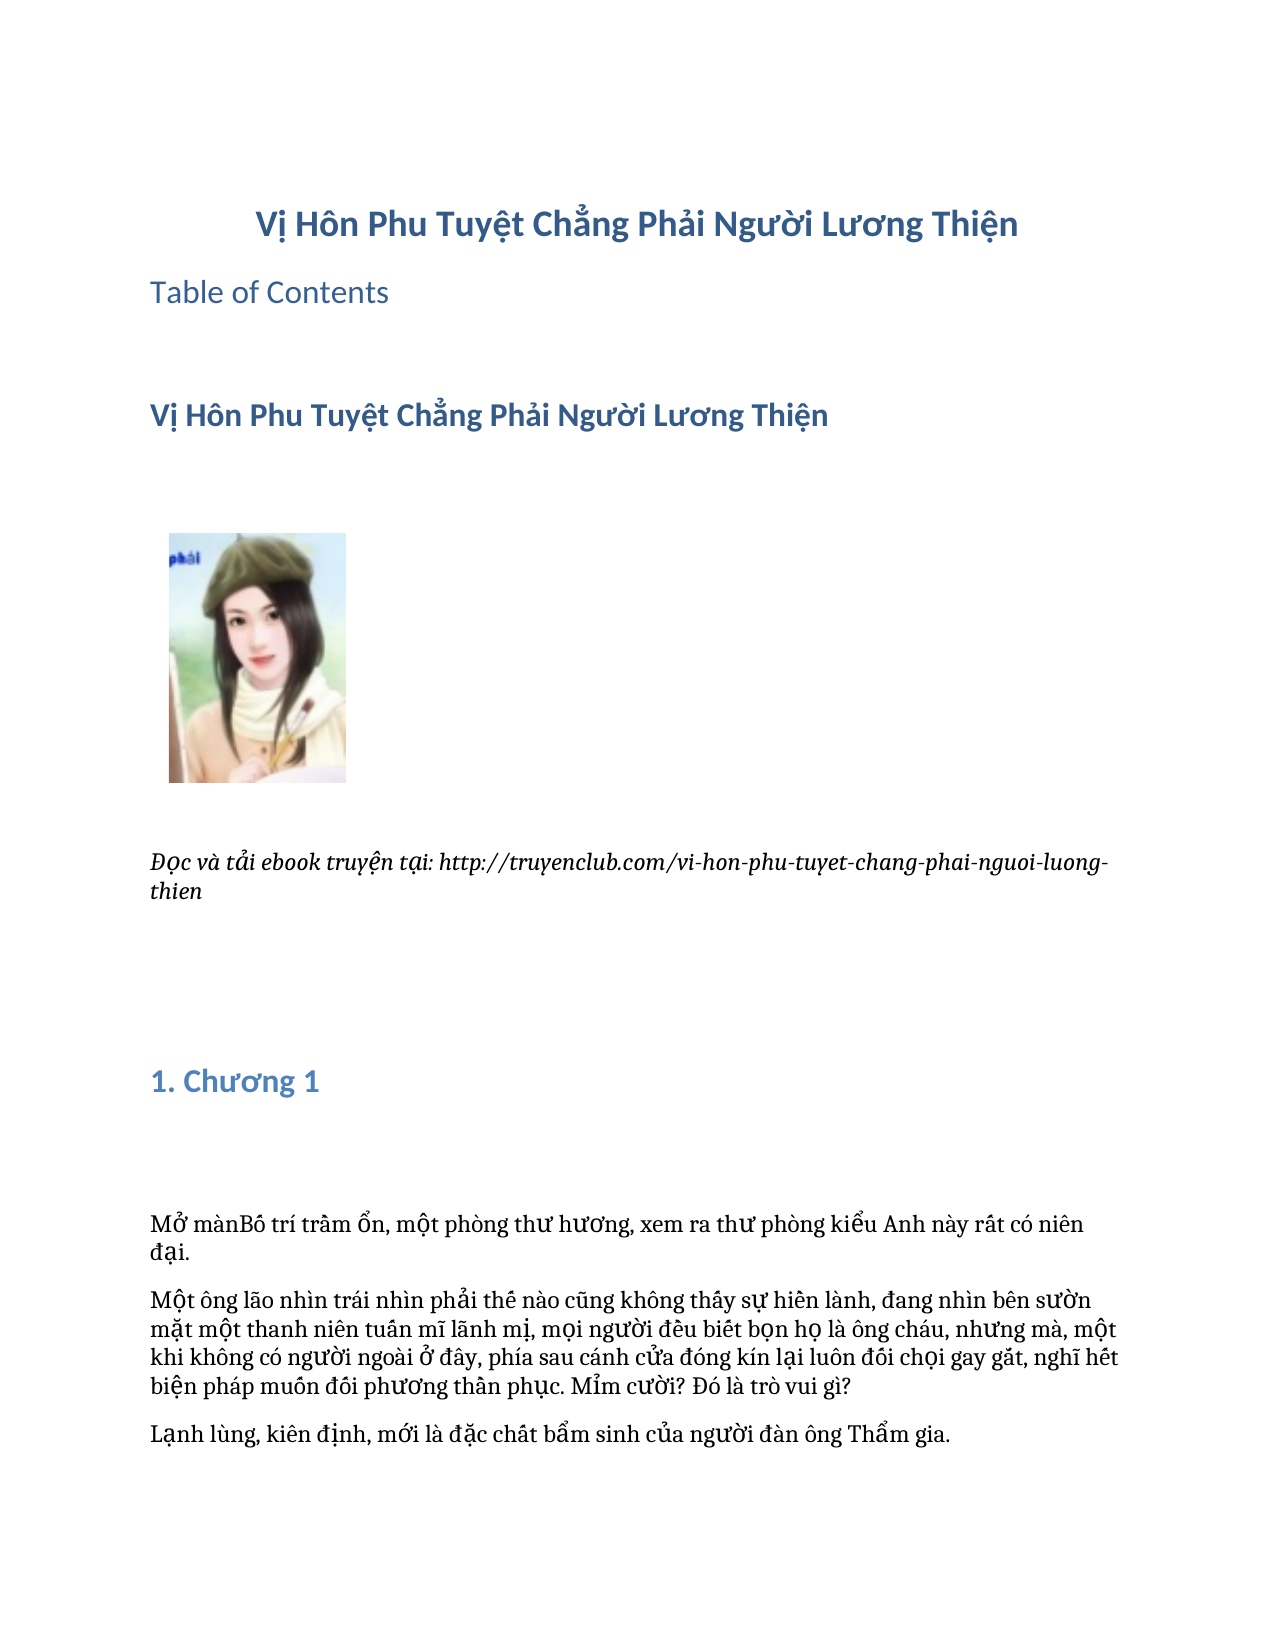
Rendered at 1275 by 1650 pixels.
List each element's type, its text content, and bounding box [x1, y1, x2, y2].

subtitle Vị Hôn Phu Tuyệt Chẳng Phải Người Lương Thiện [150, 393, 1125, 434]
table_header [139, 529, 1275, 787]
text Đọc và tải ebook truyện tại: http://truyenclub.com/vi-hon-phu-tuyet-chang-phai-nguoi-luong-thien [150, 791, 1125, 934]
title Vị Hôn Phu Tuyệt Chẳng Phải Người Lương Thiện [150, 200, 1125, 246]
text Một ông lão nhìn trái nhìn phải thế nào cũng không thấy sự hiền lành, đang nhìn bên sườn mặt một thanh niên tuấn mĩ lãnh mị, mọi người đều biết bọn họ là ông cháu, nhưng mà, một khi không có người ngoài ở đây, phía sau cánh cửa đóng kín lại luôn đối chọi gay gắt, nghĩ hết biện pháp muốn đối phương thần phục. Mỉm cười? Đó là trò vui gì? [150, 1286, 1125, 1401]
picture [168, 533, 346, 783]
text Mở mànBố trí trầm ổn, một phòng thư hương, xem ra thư phòng kiểu Anh này rất có niên đại. [150, 1209, 1125, 1267]
subtitle 1. Chương 1 [150, 1060, 1125, 1101]
text Lạnh lùng, kiên định, mới là đặc chất bẩm sinh của người đàn ông Thẩm gia. [150, 1419, 1125, 1448]
